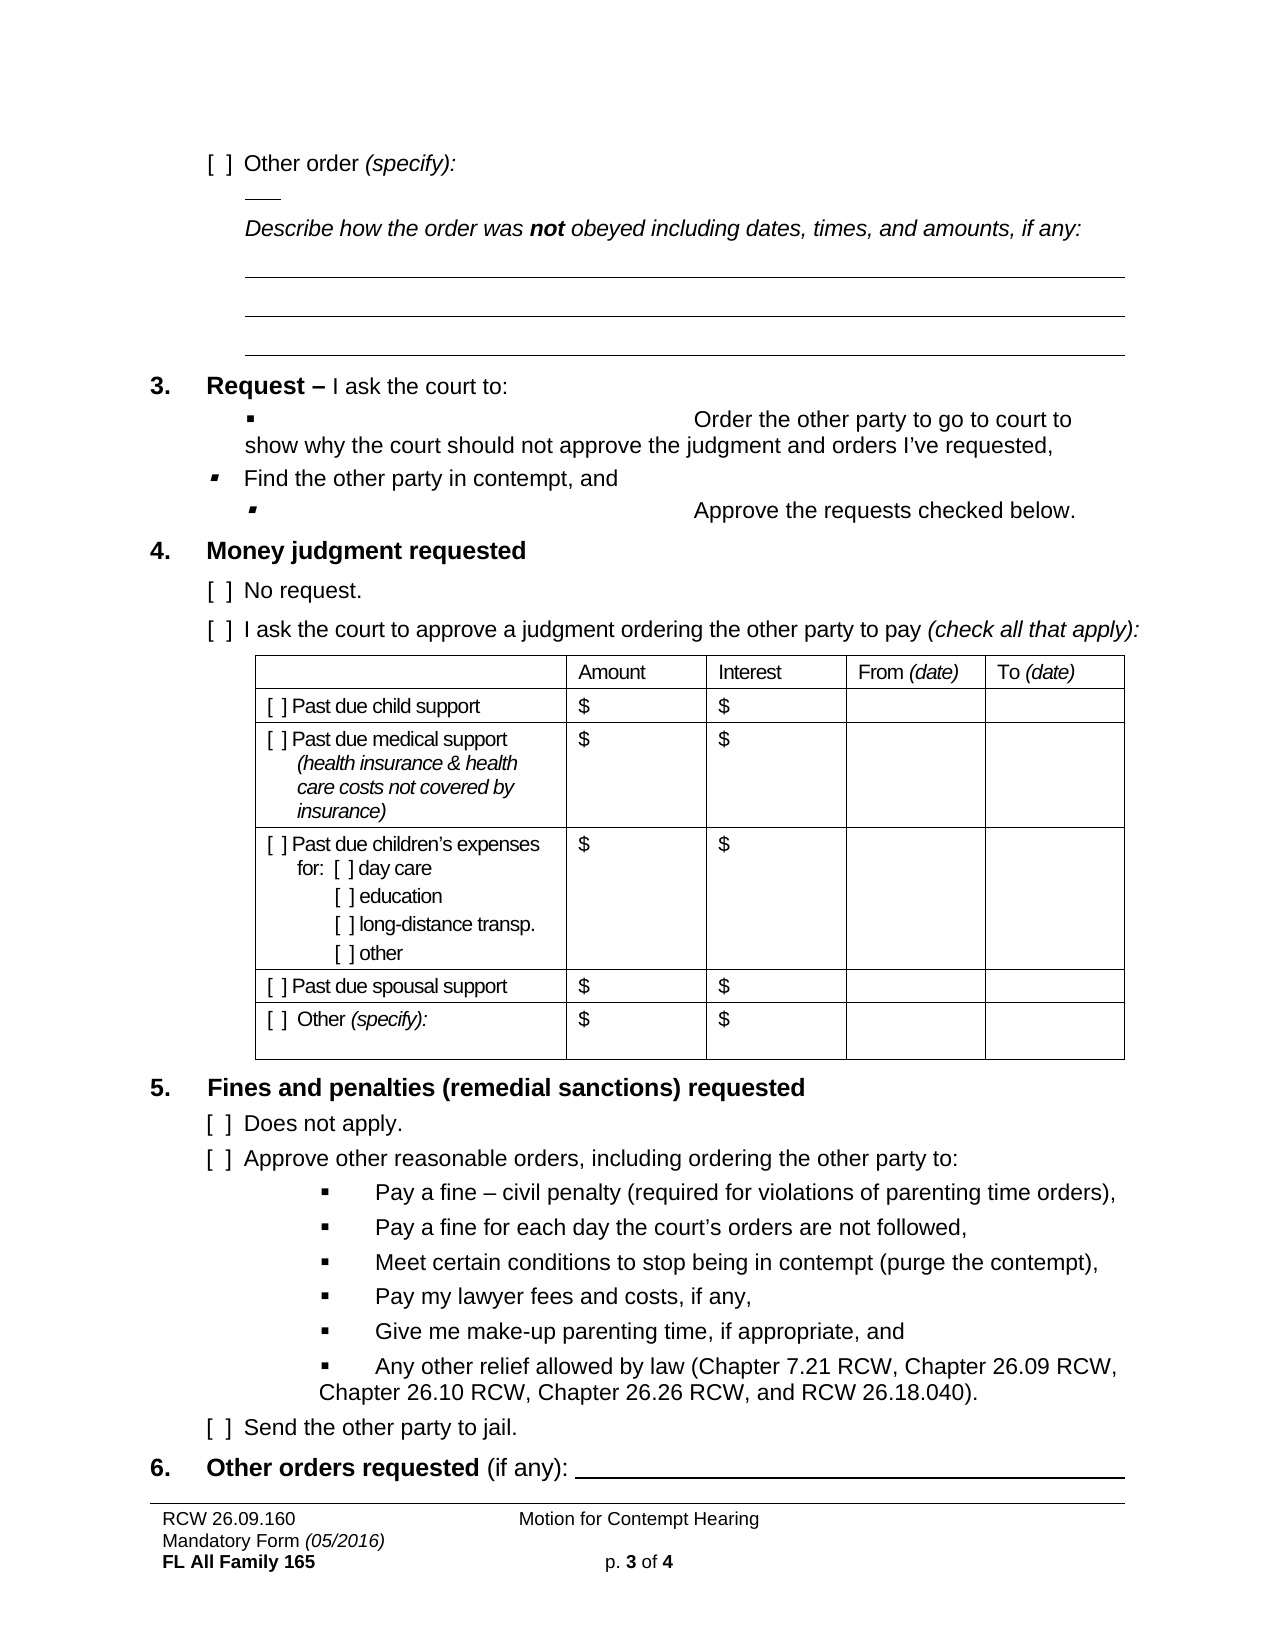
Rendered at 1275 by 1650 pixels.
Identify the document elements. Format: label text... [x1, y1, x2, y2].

text Approve the requests checked below. [244, 497, 1125, 523]
table_header From (date) [847, 656, 985, 688]
table_cell [ ] Other (specify): [256, 1003, 566, 1059]
table_header To (date) [986, 656, 1124, 688]
table_cell [847, 970, 985, 1002]
text 5. Fines and penalties (remedial sanctions) requested [150, 1073, 1125, 1101]
text [ ] Does not apply. [206, 1110, 1125, 1136]
table_cell [ ] Past due child support [256, 689, 566, 722]
table_cell [847, 689, 985, 722]
table_cell $ [707, 828, 846, 968]
table_cell [847, 723, 985, 827]
text Meet certain conditions to stop being in contempt (purge the contempt), [319, 1248, 1125, 1275]
table_cell $ [707, 1003, 846, 1059]
table_cell $ [567, 689, 706, 722]
table_cell [ ] Past due medical support (health insurance & health care costs not covered by insurance) [256, 723, 566, 827]
table_cell [986, 1003, 1124, 1059]
table_cell [986, 970, 1124, 1002]
text [ ] Send the other party to jail. [206, 1414, 1125, 1440]
table_cell $ [567, 970, 706, 1002]
text [ ] Other order (specify): [207, 150, 1125, 203]
table_cell [986, 689, 1124, 722]
table_cell $ [707, 970, 846, 1002]
table_cell [ ] Past due children’s expenses for: [ ] day care [ ] education [ ] long-distance transp. [ ] other [256, 828, 566, 968]
text [ ] I ask the court to approve a judgment ordering the other party to pay (check all that apply): [207, 616, 1153, 642]
text Pay a fine for each day the court’s orders are not followed, [319, 1214, 1125, 1240]
list Find the other party in contempt, and [207, 464, 1125, 491]
table_header Amount [567, 656, 706, 688]
table_cell [986, 828, 1124, 968]
text Pay my lawyer fees and costs, if any, [319, 1283, 1125, 1309]
table_cell [847, 1003, 985, 1059]
text Any other relief allowed by law (Chapter 7.21 RCW, Chapter 26.09 RCW, Chapter 26.10 RCW, Chapter 26.26 RCW, and RCW 26.18.040). [319, 1353, 1125, 1405]
text 4. Money judgment requested [150, 536, 1125, 565]
text Order the other party to go to court to show why the court should not approve the judgment and orders I’ve requested, [244, 406, 1125, 458]
text [ ] Approve other reasonable orders, including ordering the other party to: [206, 1144, 1125, 1171]
table_cell [847, 828, 985, 968]
text [ ] No request. [207, 577, 1125, 604]
table_cell $ [567, 723, 706, 827]
table_header [256, 656, 566, 688]
table_cell $ [707, 689, 846, 722]
text 6. Other orders requested (if any): [150, 1452, 1125, 1481]
table_cell $ [567, 1003, 706, 1059]
table_cell [986, 723, 1124, 827]
text Give me make-up parenting time, if appropriate, and [319, 1318, 1125, 1344]
text Describe how the order was not obeyed including dates, times, and amounts, if any: [244, 215, 1125, 242]
table_cell $ [567, 828, 706, 968]
table_header Interest [707, 656, 846, 688]
table_cell $ [707, 723, 846, 827]
text 3. Request – I ask the court to: [150, 371, 1125, 399]
text Pay a fine – civil penalty (required for violations of parenting time orders), [319, 1179, 1125, 1206]
table_cell [ ] Past due spousal support [256, 970, 566, 1002]
